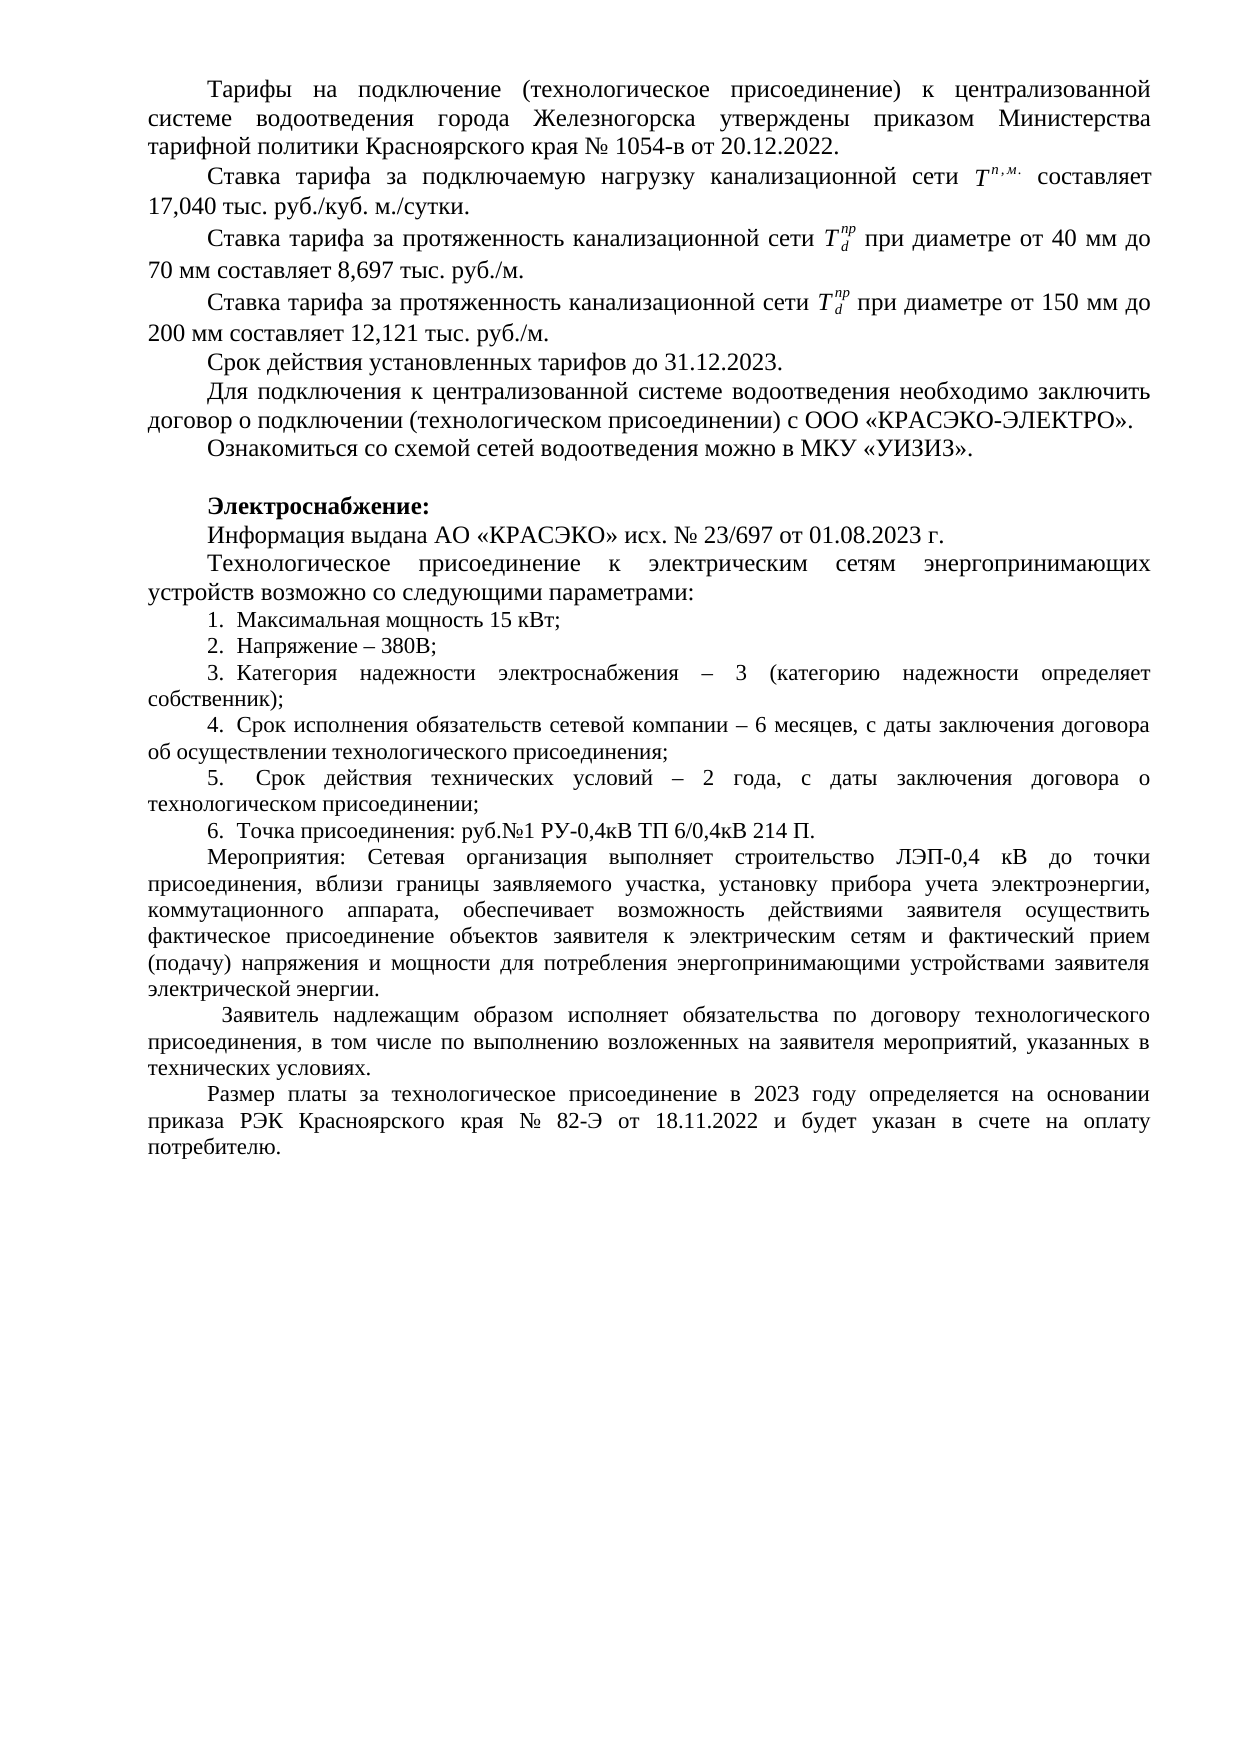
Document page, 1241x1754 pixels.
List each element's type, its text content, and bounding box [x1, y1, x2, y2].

text Электроснабжение: [148, 491, 1152, 520]
text Ознакомиться со схемой сетей водоотведения можно в МКУ «УИЗИЗ». [148, 433, 1152, 462]
list Срок исполнения обязательств сетевой компании – 6 месяцев, с даты заключения договора об осуществлении технологического присоединения; [148, 711, 1152, 764]
text Технологическое присоединение к электрическим сетям энергопринимающих устройств возможно со следующими параметрами: [148, 548, 1152, 606]
list Категория надежности электроснабжения – 3 (категорию надежности определяет собственник); [148, 659, 1152, 711]
list Точка присоединения: руб.№1 РУ-0,4кВ ТП 6/0,4кВ 214 П. [148, 817, 1152, 843]
list Заявитель надлежащим образом исполняет обязательства по договору технологического присоединения, в том числе по выполнению возложенных на заявителя мероприятий, указанных в технических условиях. [148, 1001, 1152, 1080]
text Срок действия установленных тарифов до 31.12.2023. [148, 347, 1152, 376]
list Напряжение – 380В; [148, 632, 1152, 659]
list Размер платы за технологическое присоединение в 2023 году определяется на основании приказа РЭК Красноярского края № 82-Э от 18.11.2022 и будет указан в счете на оплату потребителю. [148, 1080, 1152, 1159]
text Ставка тарифа за протяженность канализационной сети при диаметре от 150 мм до 200 мм составляет 12,121 тыс. руб./м. [148, 284, 1152, 347]
list Максимальная мощность 15 кВт; [148, 606, 1152, 632]
text Информация выдана АО «КРАСЭКО» исх. № 23/697 от 01.08.2023 г. [148, 520, 1152, 548]
text Для подключения к централизованной системе водоотведения необходимо заключить договор о подключении (технологическом присоединении) с ООО «КРАСЭКО-ЭЛЕКТРО». [148, 376, 1152, 433]
text Ставка тарифа за протяженность канализационной сети при диаметре от 40 мм до 70 мм составляет 8,697 тыс. руб./м. [148, 220, 1152, 284]
list Срок действия технических условий – 2 года, с даты заключения договора о технологическом присоединении; [148, 764, 1152, 817]
text Ставка тарифа за подключаемую нагрузку канализационной сети составляет 17,040 тыс. руб./куб. м./сутки. [148, 160, 1152, 220]
text Тарифы на подключение (технологическое присоединение) к централизованной системе водоотведения города Железногорска утверждены приказом Министерства тарифной политики Красноярского края № 1054-в от 20.12.2022. [148, 74, 1152, 160]
list Мероприятия: Сетевая организация выполняет строительство ЛЭП-0,4 кВ до точки присоединения, вблизи границы заявляемого участка, установку прибора учета электроэнергии, коммутационного аппарата, обеспечивает возможность действиями заявителя осуществить фактическое присоединение объектов заявителя к электрическим сетям и фактический прием (подачу) напряжения и мощности для потребления энергопринимающими устройствами заявителя электрической энергии. [148, 843, 1152, 1001]
